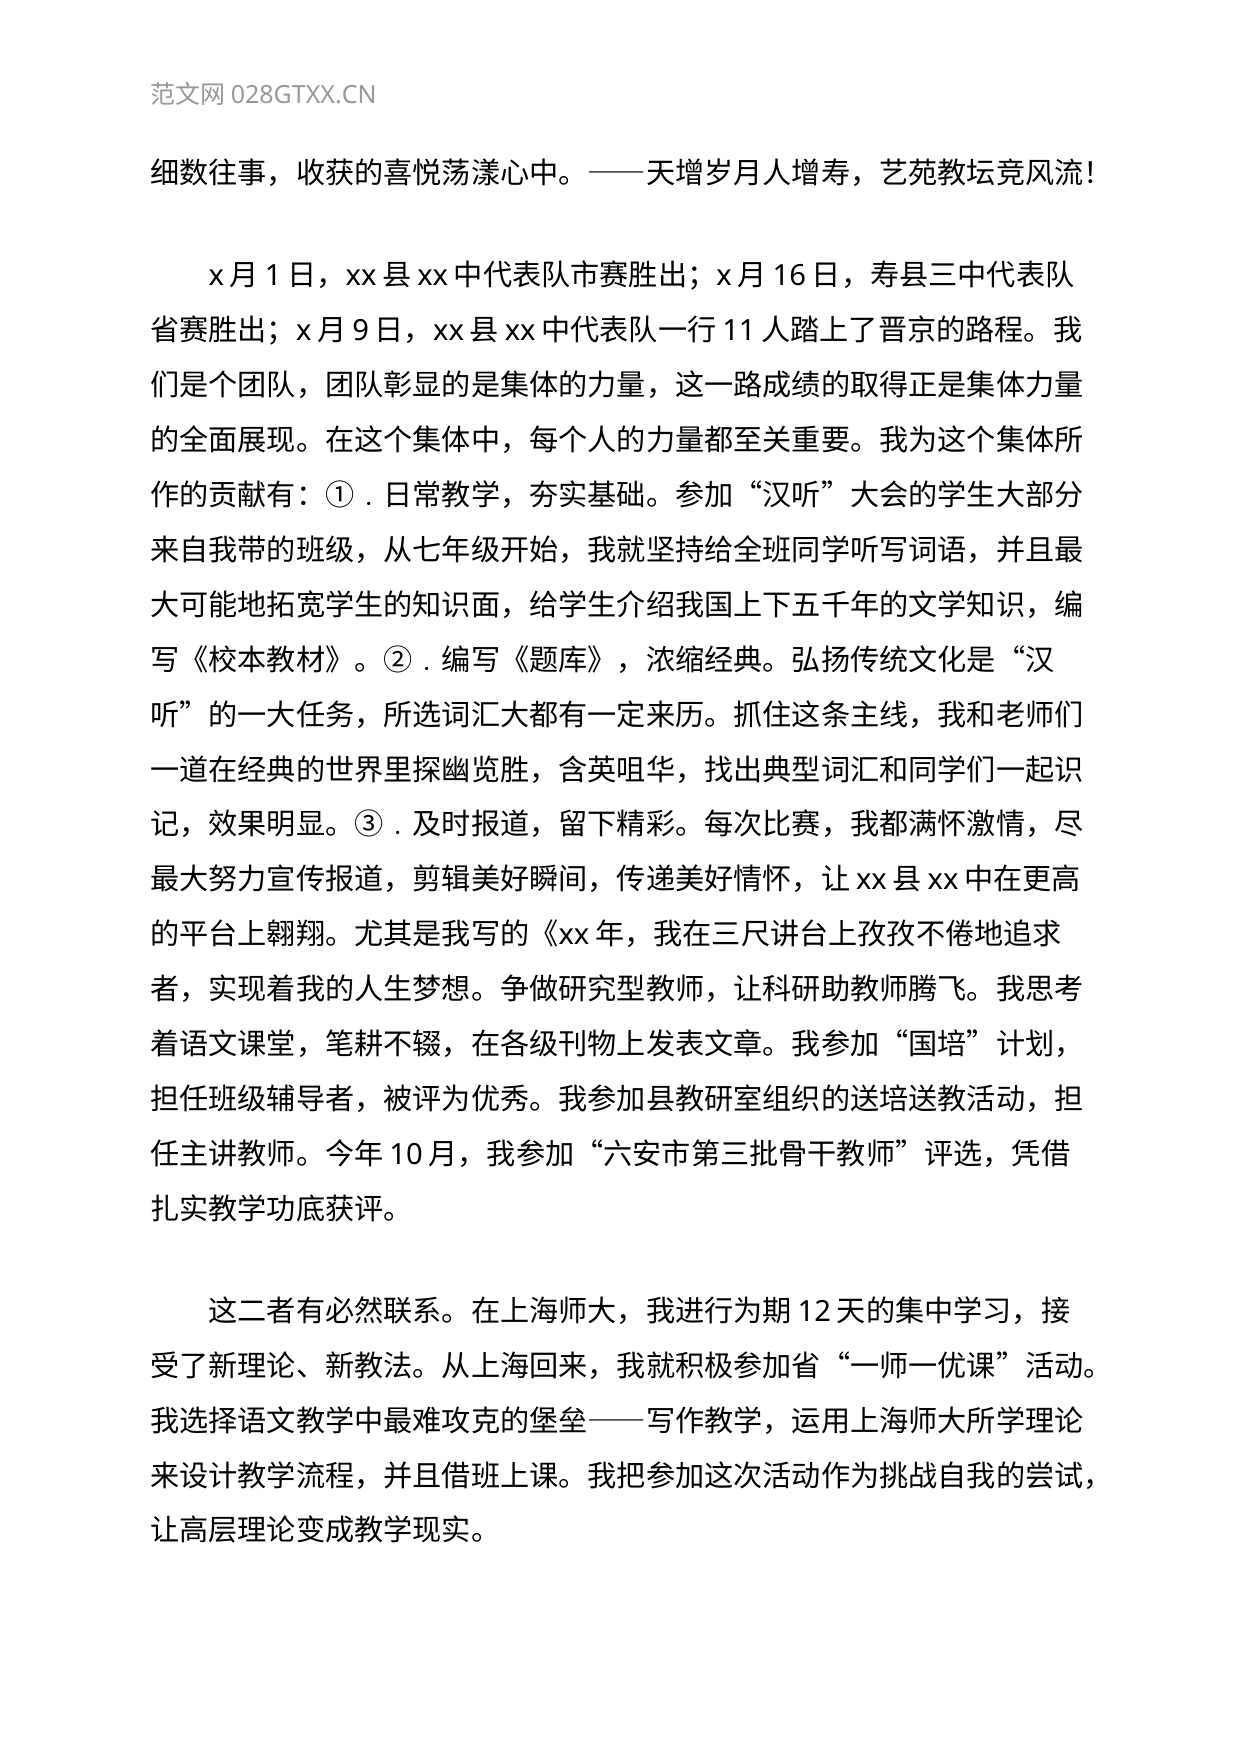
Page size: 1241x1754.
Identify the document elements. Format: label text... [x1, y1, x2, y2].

text 这二者有必然联系。在上海师大，我进行为期12天的集中学习，接受了新理论、新教法。从上海回来，我就积极参加省“一师一优课”活动。我选择语文教学中最难攻克的堡垒——写作教学，运用上海师大所学理论来设计教学流程，并且借班上课。我把参加这次活动作为挑战自我的尝试，让高层理论变成教学现实。 [150, 1287, 1090, 1549]
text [150, 150, 1090, 192]
text x月1日，xx县xx中代表队市赛胜出；x月16日，寿县三中代表队省赛胜出；x月9日，xx县xx中代表队一行11人踏上了晋京的路程。我们是个团队，团队彰显的是集体的力量，这一路成绩的取得正是集体力量的全面展现。在这个集体中，每个人的力量都至关重要。我为这个集体所作的贡献有：①﹒日常教学，夯实基础。参加“汉听”大会的学生大部分来自我带的班级，从七年级开始，我就坚持给全班同学听写词语，并且最大可能地拓宽学生的知识面，给学生介绍我国上下五千年的文学知识，编写《校本教材》。②﹒编写《题库》，浓缩经典。弘扬传统文化是“汉听”的一大任务，所选词汇大都有一定来历。抓住这条主线，我和老师们一道在经典的世界里探幽览胜，含英咀华，找出典型词汇和同学们一起识记，效果明显。③﹒及时报道，留下精彩。每次比赛，我都满怀激情，尽最大努力宣传报道，剪辑美好瞬间，传递美好情怀，让xx县xx中在更高的平台上翱翔。尤其是我写的《xx年，我在三尺讲台上孜孜不倦地追求者，实现着我的人生梦想。争做研究型教师，让科研助教师腾飞。我思考着语文课堂，笔耕不辍，在各级刊物上发表文章。我参加“国培”计划，担任班级辅导者，被评为优秀。我参加县教研室组织的送培送教活动，担任主讲教师。今年10月，我参加“六安市第三批骨干教师”评选，凭借扎实教学功底获评。 [150, 252, 1090, 1228]
